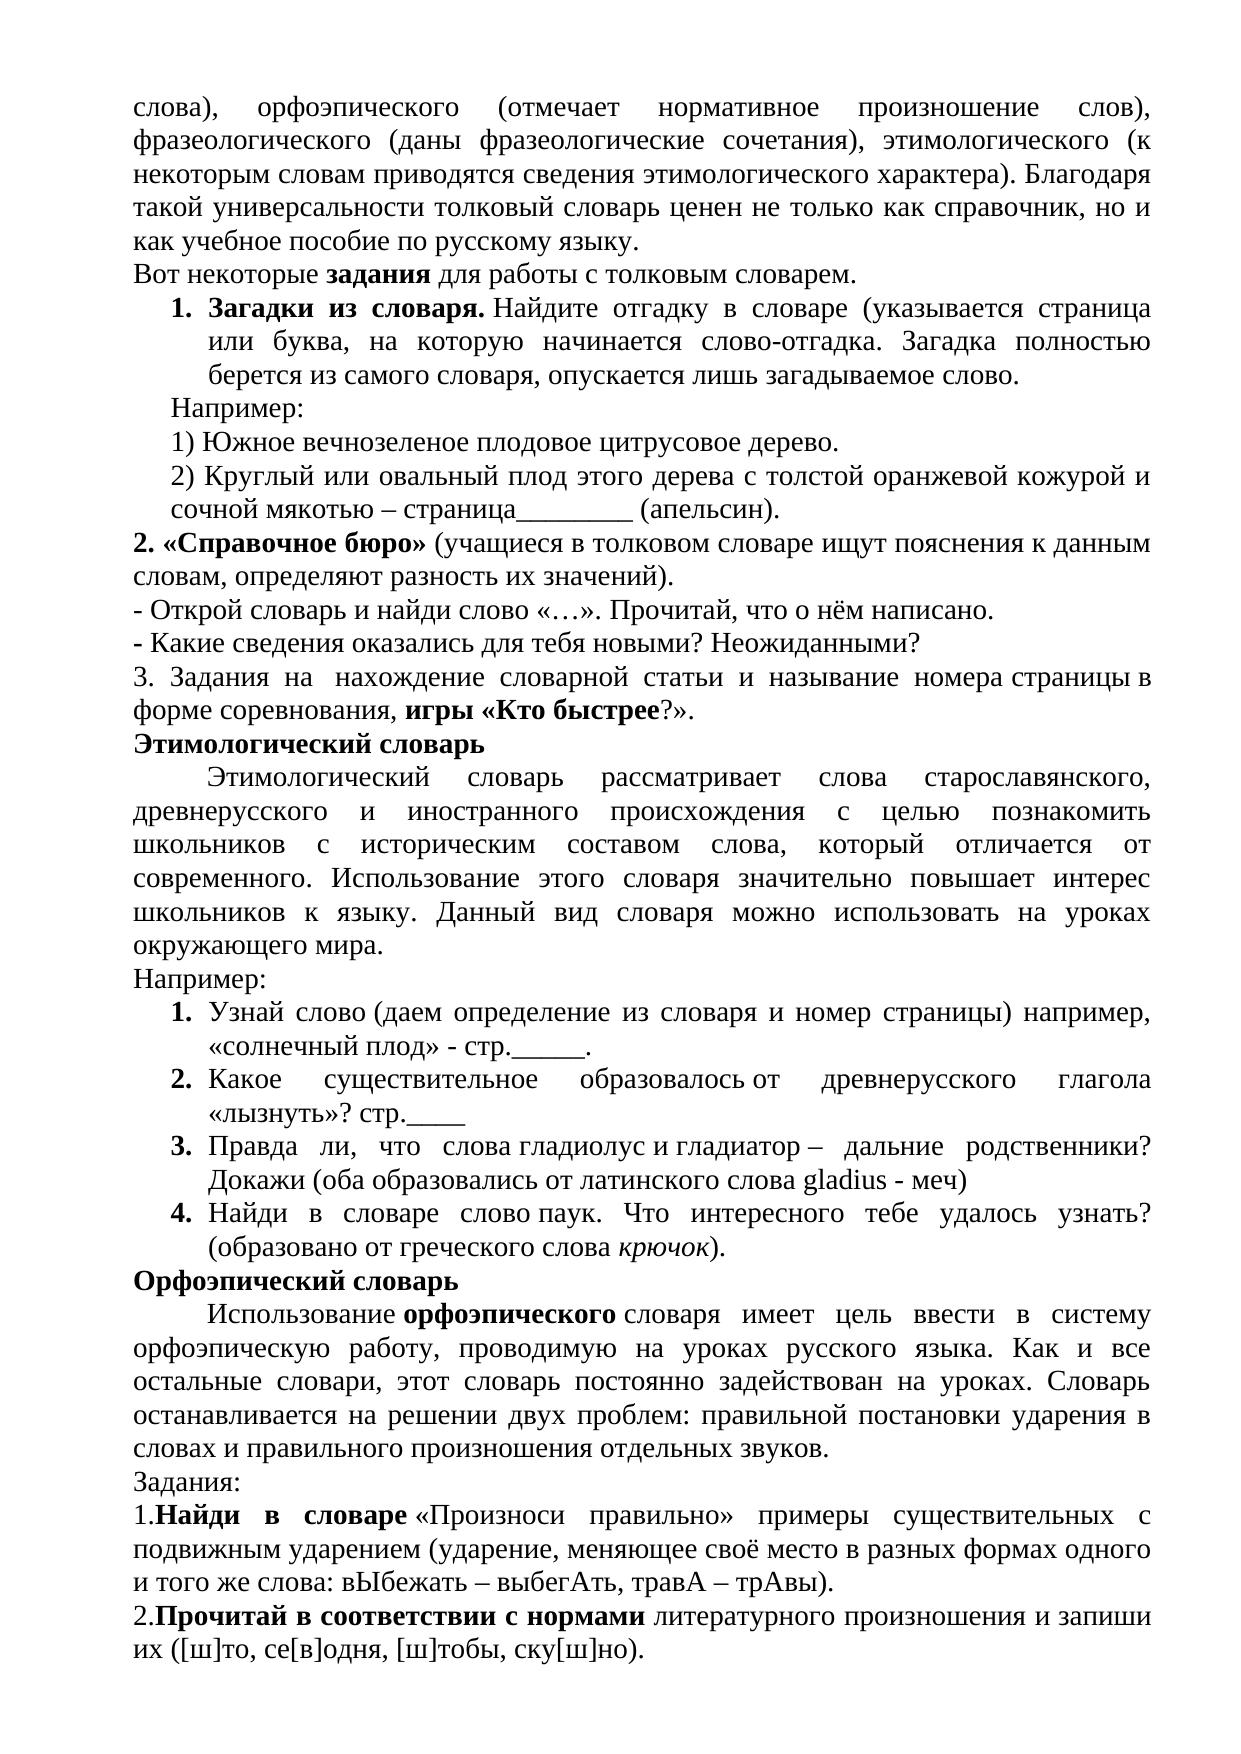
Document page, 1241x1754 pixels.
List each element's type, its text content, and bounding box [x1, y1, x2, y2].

text Этимологический словарь рассматривает слова старославянского, древнерусского и иностранного происхождения с целью познакомить школьников с историческим составом слова, который отличается от современного. Использование этого словаря значительно повышает интерес школьников к языку. Данный вид словаря можно использовать на уроках окружающего мира. [133, 759, 1152, 961]
text - Открой словарь и найди слово «…». Прочитай, что о нём написано. [133, 592, 1152, 625]
list Загадки из словаря. Найдите отгадку в словаре (указывается страница или буква, на которую начинается слово-отгадка. Загадка полностью берется из самого словаря, опускается лишь загадываемое слово. [170, 290, 1152, 391]
text Вот некоторые задания для работы с толковым словарем. [133, 256, 1152, 290]
list Найди в словаре слово паук. Что интересного тебе удалось узнать? (образовано от греческого слова крючок). [170, 1196, 1152, 1263]
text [133, 89, 1152, 256]
text Орфоэпический словарь [133, 1263, 1152, 1296]
text Задания: [133, 1464, 1152, 1497]
text 2. «Справочное бюро» (учащиеся в толковом словаре ищут пояснения к данным словам, определяют разность их значений). [133, 525, 1152, 592]
list Узнай слово (даем определение из словаря и номер страницы) например, «солнечный плод» - стр._____. [170, 994, 1152, 1061]
text Этимологический словарь [133, 726, 1152, 759]
list Правда ли, что слова гладиолус и гладиатор – дальние родственники? Докажи (оба образовались от латинского слова gladius - меч) [170, 1128, 1152, 1196]
text 3. Задания на нахождение словарной статьи и называние номера страницы в форме соревнования, игры «Кто быстрее?». [133, 659, 1152, 726]
text Например: [133, 961, 1152, 994]
text Например: [170, 391, 1152, 424]
text Использование орфоэпического словаря имеет цель ввести в систему орфоэпическую работу, проводимую на уроках русского языка. Как и все остальные словари, этот словарь постоянно задействован на уроках. Словарь останавливается на решении двух проблем: правильной постановки ударения в словах и правильного произношения отдельных звуков. [133, 1296, 1152, 1464]
text 2.Прочитай в соответствии с нормами литературного произношения и запиши их ([ш]то, се[в]одня, [ш]тобы, ску[ш]но). [133, 1598, 1152, 1665]
list Какое существительное образовалось от древнерусского глагола «лызнуть»? стр.____ [170, 1061, 1152, 1128]
text - Какие сведения оказались для тебя новыми? Неожиданными? [133, 625, 1152, 659]
text 1) Южное вечнозеленое плодовое цитрусовое дерево. [170, 424, 1152, 458]
text 2) Круглый или овальный плод этого дерева с толстой оранжевой кожурой и сочной мякотью – страница________ (апельсин). [170, 458, 1152, 525]
text 1.Найди в словаре «Произноси правильно» примеры существительных с подвижным ударением (ударение, меняющее своё место в разных формах одного и того же слова: вЫбежать – выбегАть, травА – трАвы). [133, 1497, 1152, 1598]
